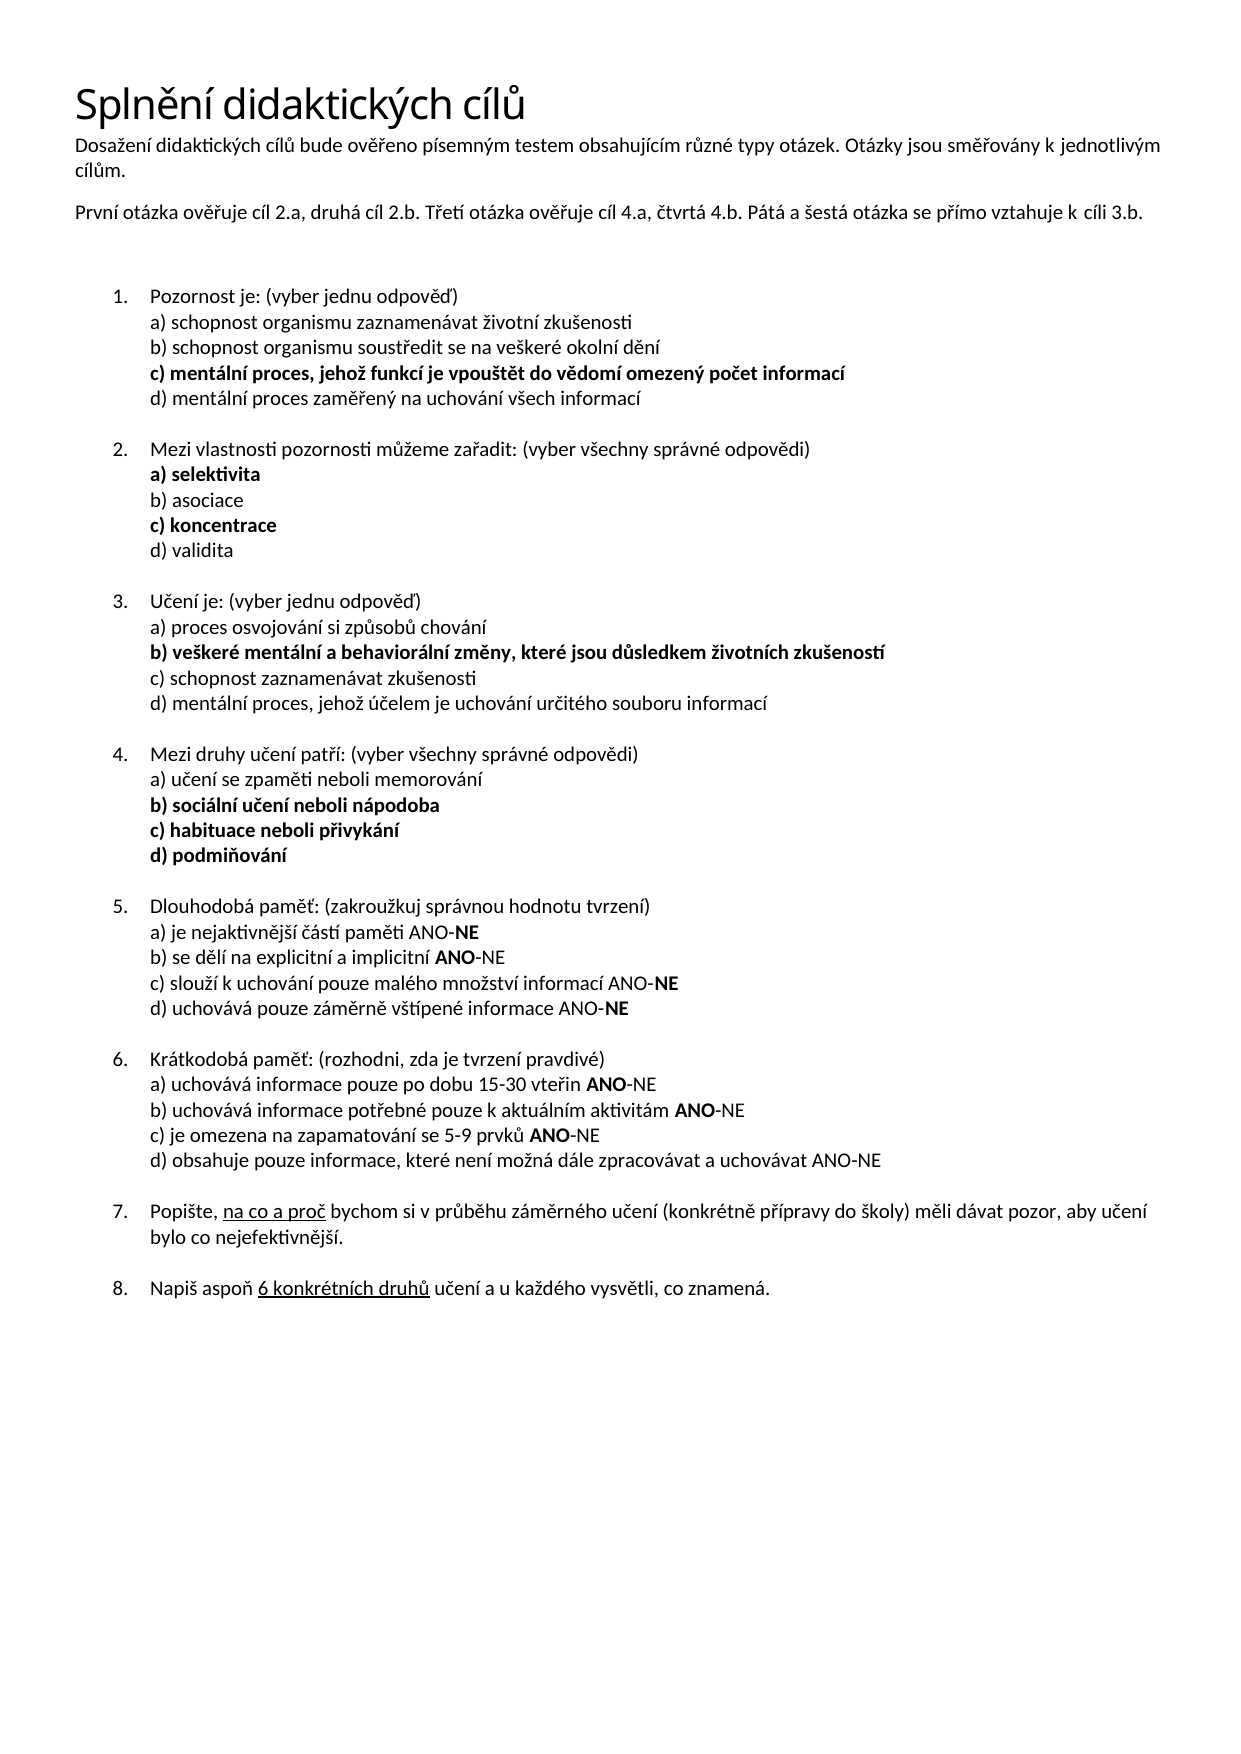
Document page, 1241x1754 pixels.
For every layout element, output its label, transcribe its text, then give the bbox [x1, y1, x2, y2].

list c) koncentrace [150, 512, 1165, 538]
list c) schopnost zaznamenávat zkušenosti [150, 665, 1165, 690]
list b) asociace [150, 487, 1165, 512]
list a) učení se zpaměti neboli memorování [150, 766, 1165, 792]
list Dlouhodobá paměť: (zakroužkuj správnou hodnotu tvrzení) [112, 893, 1165, 919]
list d) mentální proces, jehož účelem je uchování určitého souboru informací [150, 690, 1165, 716]
list d) obsahuje pouze informace, které není možná dále zpracovávat a uchovávat ANO-NE [150, 1148, 1165, 1173]
list Mezi druhy učení patří: (vyber všechny správné odpovědi) [112, 741, 1165, 766]
list c) slouží k uchování pouze malého množství informací ANO-NE [150, 970, 1165, 995]
list b) schopnost organismu soustředit se na veškeré okolní dění [150, 334, 1165, 360]
list d) validita [150, 538, 1165, 563]
list Krátkodobá paměť: (rozhodni, zda je tvrzení pravdivé) [112, 1046, 1165, 1071]
list b) se dělí na explicitní a implicitní ANO-NE [150, 944, 1165, 970]
text Dosažení didaktických cílů bude ověřeno písemným testem obsahujícím různé typy otázek. Otázky jsou směřovány k jednotlivým cílům. [75, 132, 1165, 183]
list c) mentální proces, jehož funkcí je vpouštět do vědomí omezený počet informací [150, 360, 1165, 385]
list a) uchovává informace pouze po dobu 15-30 vteřin ANO-NE [150, 1071, 1165, 1097]
list b) veškeré mentální a behaviorální změny, které jsou důsledkem životních zkušeností [150, 639, 1165, 665]
list a) schopnost organismu zaznamenávat životní zkušenosti [150, 309, 1165, 334]
list Pozornost je: (vyber jednu odpověď) [112, 283, 1165, 309]
text První otázka ověřuje cíl 2.a, druhá cíl 2.b. Třetí otázka ověřuje cíl 4.a, čtvrtá 4.b. Pátá a šestá otázka se přímo vztahuje k cíli 3.b. [75, 199, 1165, 225]
list Popište, na co a proč bychom si v průběhu záměrného učení (konkrétně přípravy do školy) měli dávat pozor, aby učení bylo co nejefektivnější. [112, 1198, 1165, 1249]
list b) sociální učení neboli nápodoba [150, 792, 1165, 817]
subtitle Splnění didaktických cílů [75, 75, 1165, 132]
list Učení je: (vyber jednu odpověď) [112, 588, 1165, 614]
list d) podmiňování [150, 843, 1165, 868]
list d) mentální proces zaměřený na uchování všech informací [150, 385, 1165, 411]
list d) uchovává pouze záměrně vštípené informace ANO-NE [150, 995, 1165, 1021]
list b) uchovává informace potřebné pouze k aktuálním aktivitám ANO-NE [150, 1097, 1165, 1122]
list c) je omezena na zapamatování se 5-9 prvků ANO-NE [150, 1122, 1165, 1148]
list a) proces osvojování si způsobů chování [150, 614, 1165, 639]
list a) selektivita [150, 461, 1165, 487]
list Mezi vlastnosti pozornosti můžeme zařadit: (vyber všechny správné odpovědi) [112, 436, 1165, 461]
list a) je nejaktivnější částí paměti ANO-NE [150, 919, 1165, 944]
list c) habituace neboli přivykání [150, 817, 1165, 843]
list Napiš aspoň 6 konkrétních druhů učení a u každého vysvětli, co znamená. [112, 1275, 1165, 1300]
